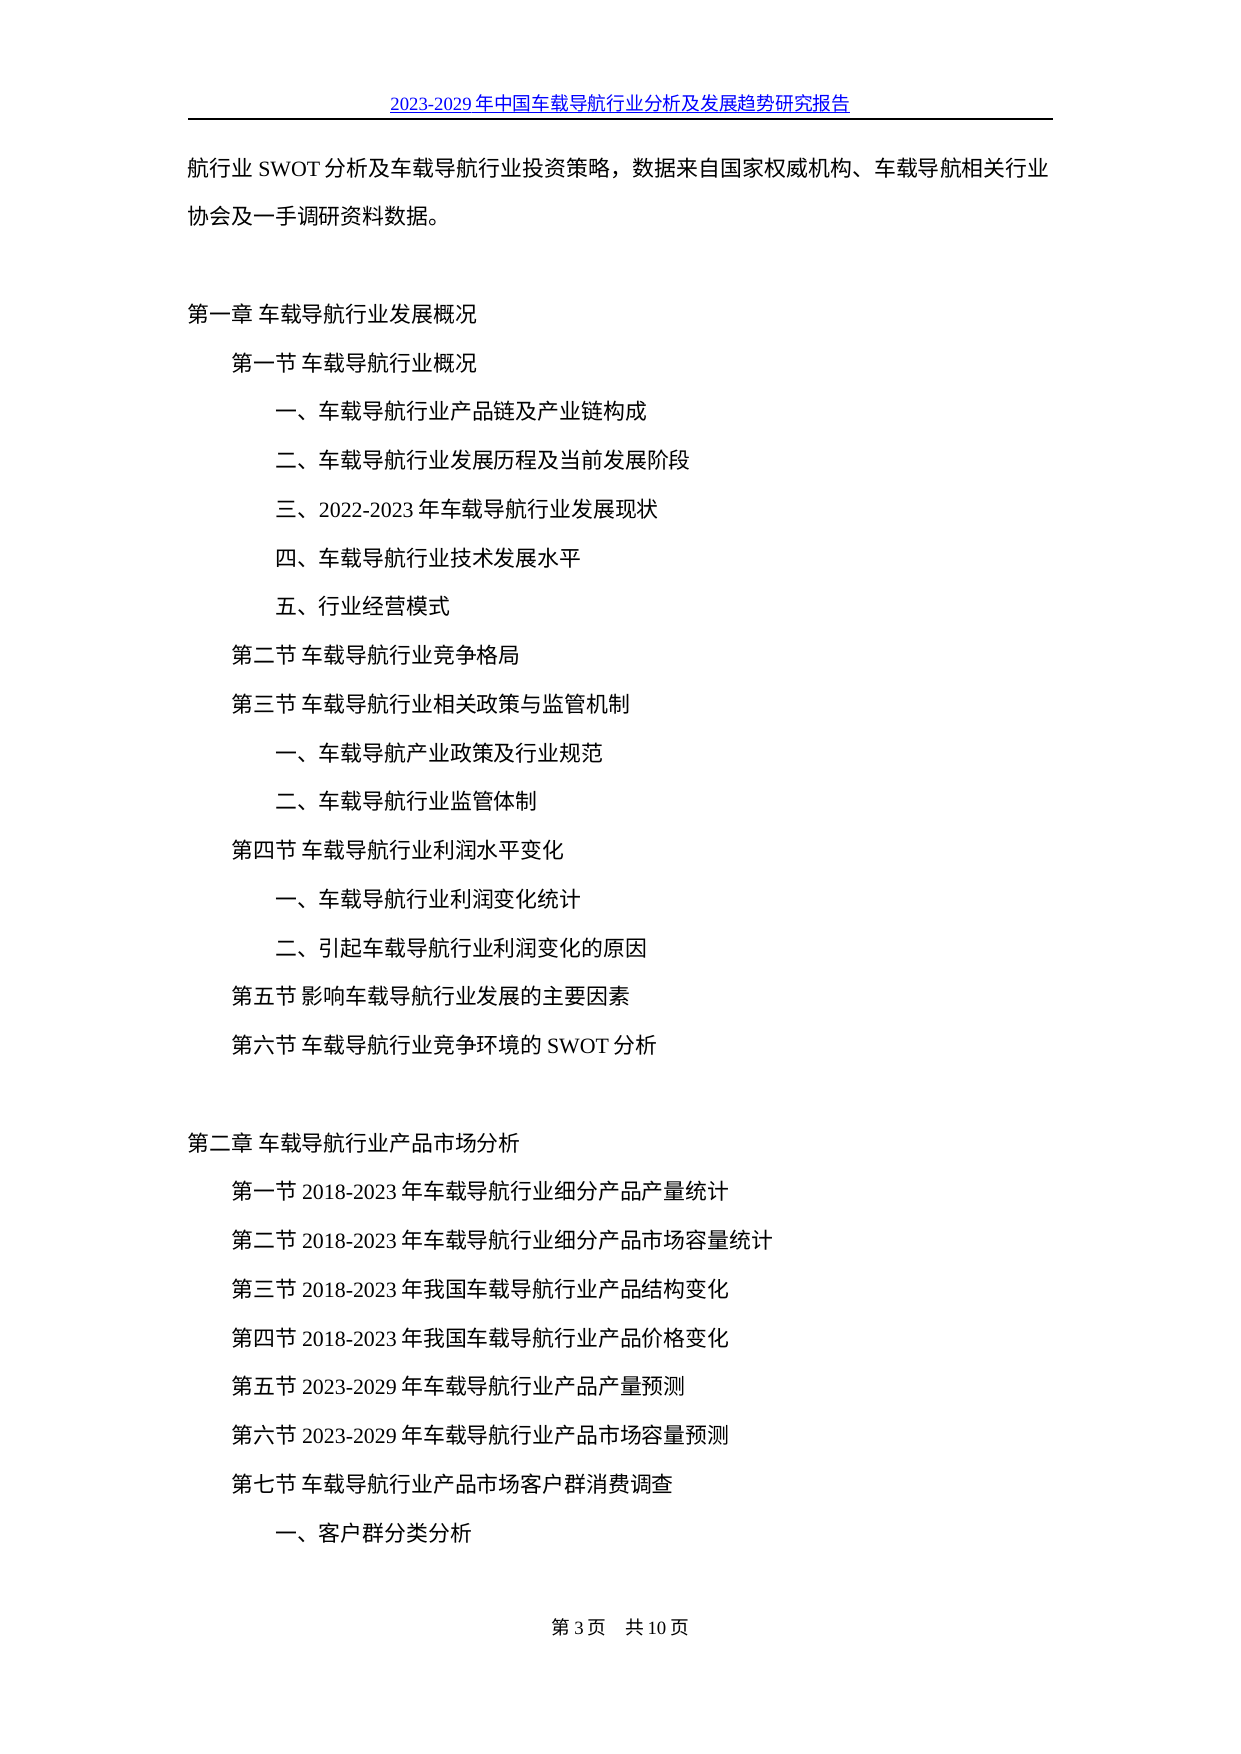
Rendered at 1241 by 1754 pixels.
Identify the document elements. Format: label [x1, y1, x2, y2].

text [187, 150, 1053, 1548]
